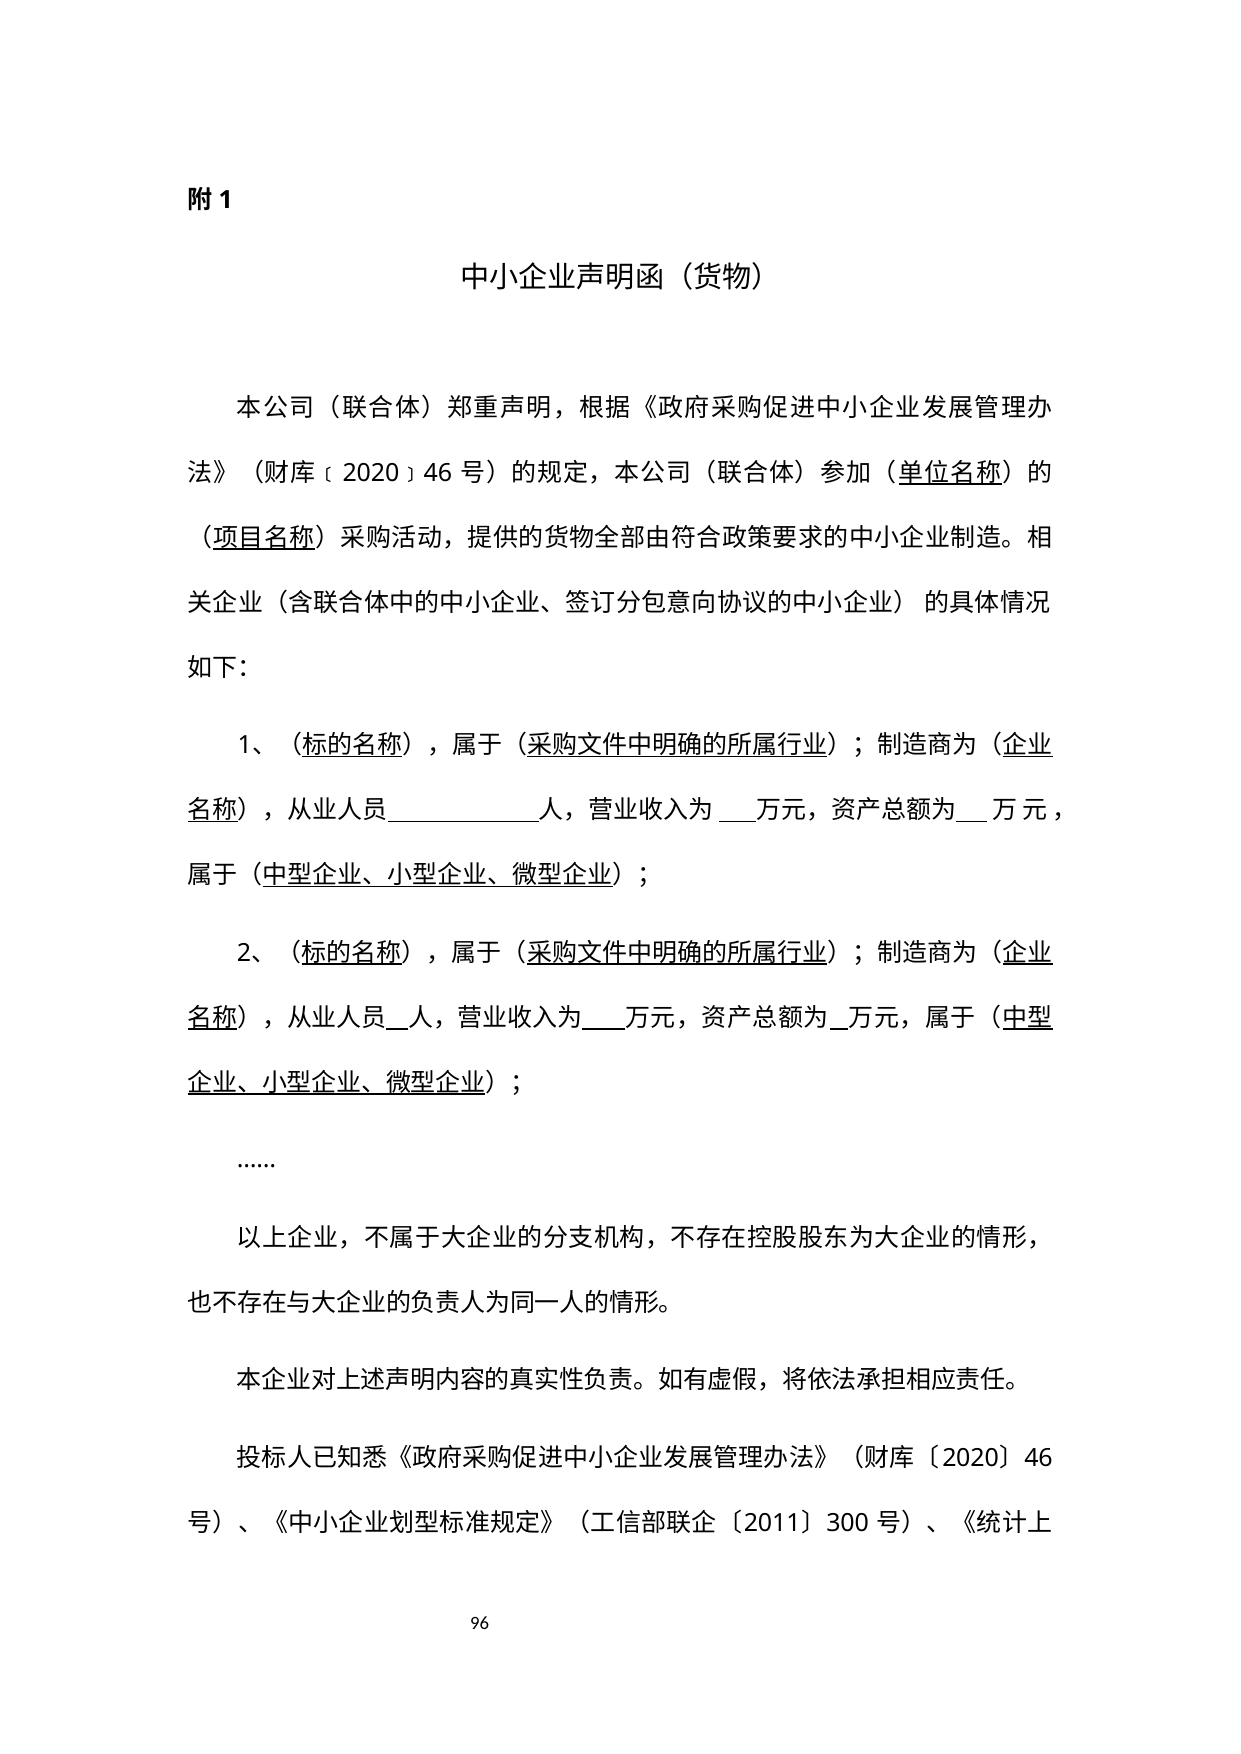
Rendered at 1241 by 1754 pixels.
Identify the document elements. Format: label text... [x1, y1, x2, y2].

text 本公司（联合体）郑重声明，根据《政府采购促进中小企业发展管理办法》（财库﹝2020﹞46 号）的规定，本公司（联合体）参加（单位名称）的（项目名称）采购活动，提供的货物全部由符合政策要求的中小企业制造。相关企业（含联合体中的中小企业、签订分包意向协议的中小企业） 的具体情况如下： [187, 373, 1053, 698]
text 中小企业声明函（货物） [187, 243, 1053, 308]
text 本企业对上述声明内容的真实性负责。如有虚假，将依法承担相应责任。 [187, 1345, 1053, 1410]
text 1、（标的名称），属于（采购文件中明确的所属行业）；制造商为（企业名称），从业人员 人，营业收入为 万元，资产总额为 万元，属于（中型企业、小型企业、微型企业）； [187, 710, 1053, 905]
text 2、（标的名称），属于（采购文件中明确的所属行业）；制造商为（企业名称），从业人员 人，营业收入为 万元，资产总额为 万元，属于（中型企业、小型企业、微型企业）； [187, 918, 1053, 1113]
text 以上企业，不属于大企业的分支机构，不存在控股股东为大企业的情形，也不存在与大企业的负责人为同一人的情形。 [187, 1203, 1053, 1333]
text …… [187, 1125, 1053, 1190]
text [187, 1423, 1053, 1553]
text 附 1 [187, 165, 1053, 230]
